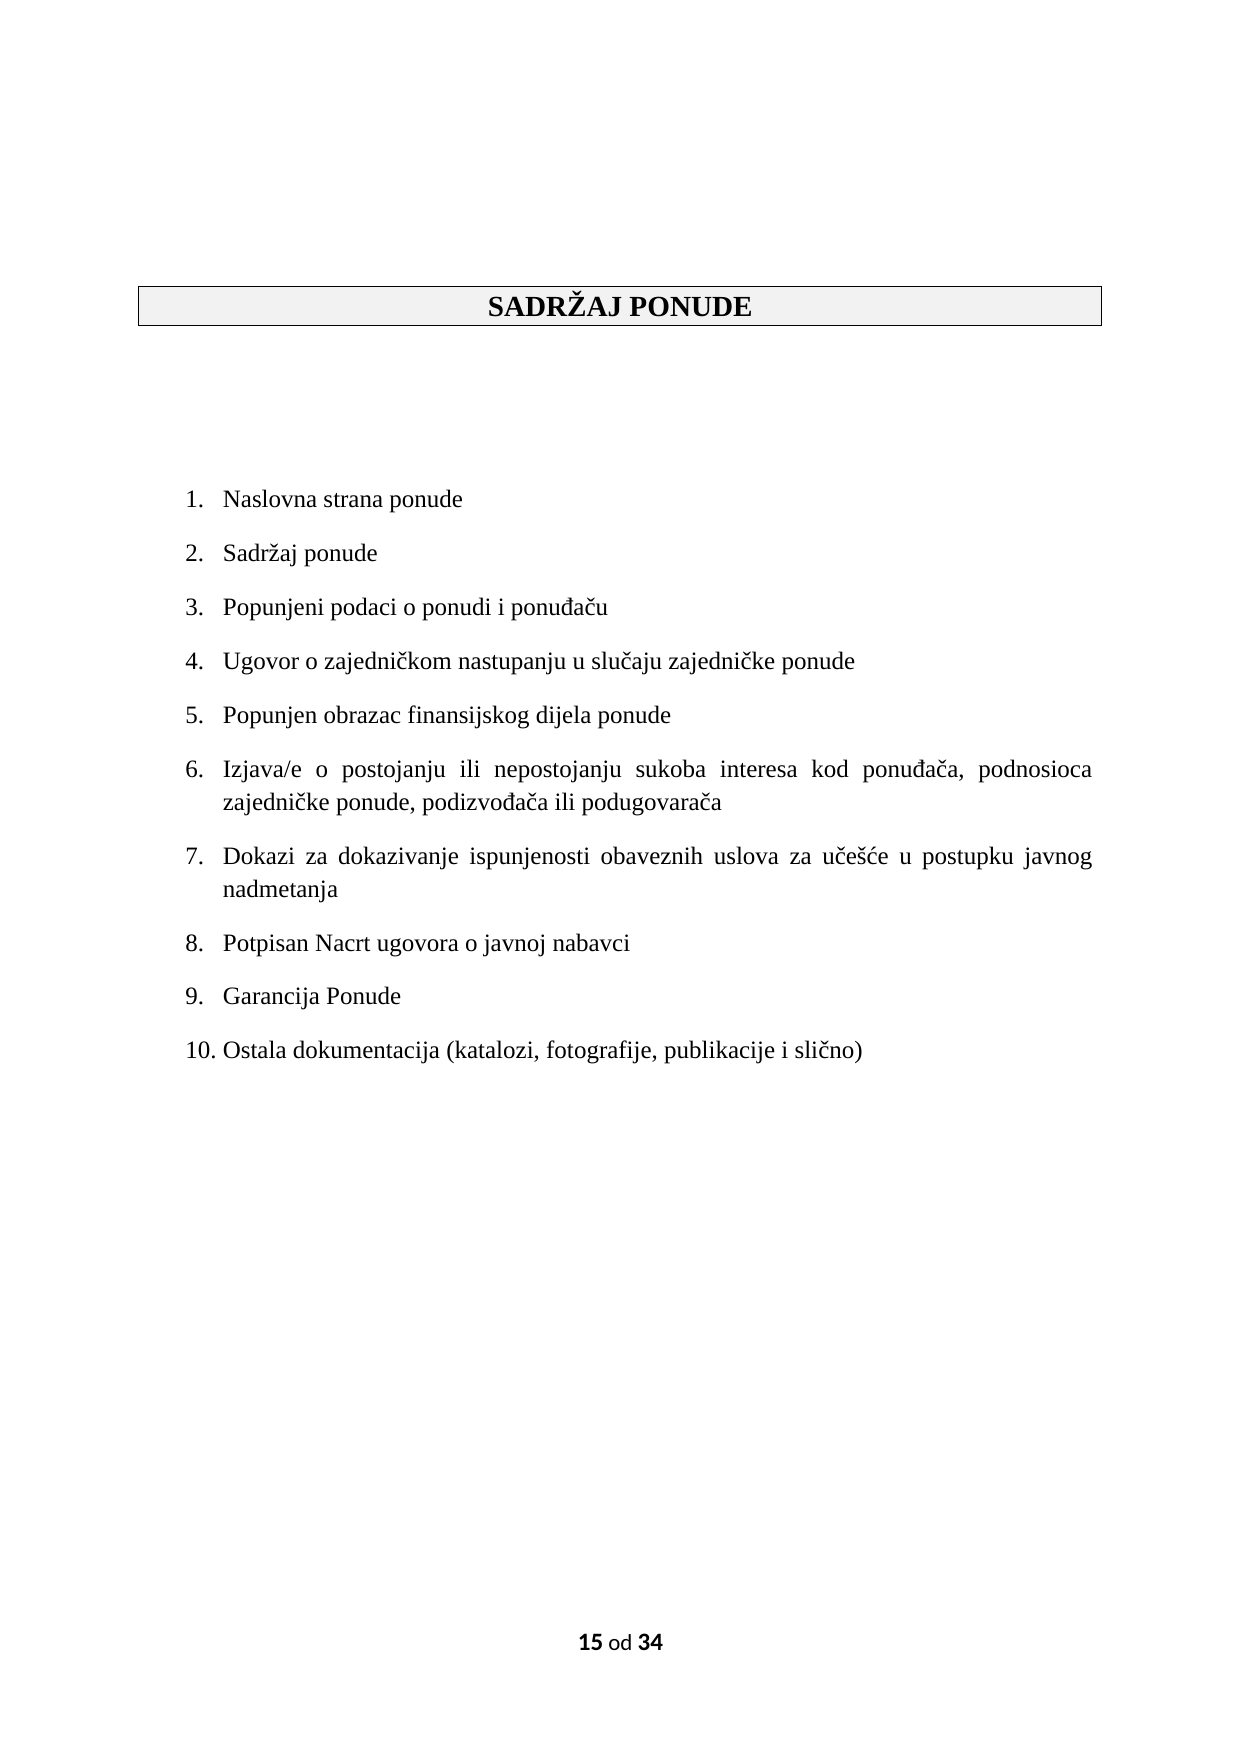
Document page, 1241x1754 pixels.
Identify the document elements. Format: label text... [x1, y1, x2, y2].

list Ugovor o zajedničkom nastupanju u slučaju zajedničke ponude [185, 646, 1093, 675]
list Izjava/e o postojanju ili nepostojanju sukoba interesa kod ponuđača, podnosioca zajedničke ponude, podizvođača ili podugovarača [185, 754, 1093, 816]
list Garancija Ponude [185, 981, 1093, 1010]
list Ostala dokumentacija (katalozi, fotografije, publikacije i slično) [185, 1035, 1093, 1064]
subtitle SADRŽAJ PONUDE [139, 287, 1101, 325]
list Sadržaj ponude [185, 538, 1093, 567]
list Popunjeni podaci o ponudi i ponuđaču [185, 592, 1093, 621]
list Dokazi za dokazivanje ispunjenosti obaveznih uslova za učešće u postupku javnog nadmetanja [185, 841, 1093, 902]
list Naslovna strana ponude [185, 484, 1093, 513]
list Potpisan Nacrt ugovora o javnoj nabavci [185, 928, 1093, 956]
list Popunjen obrazac finansijskog dijela ponude [185, 700, 1093, 729]
